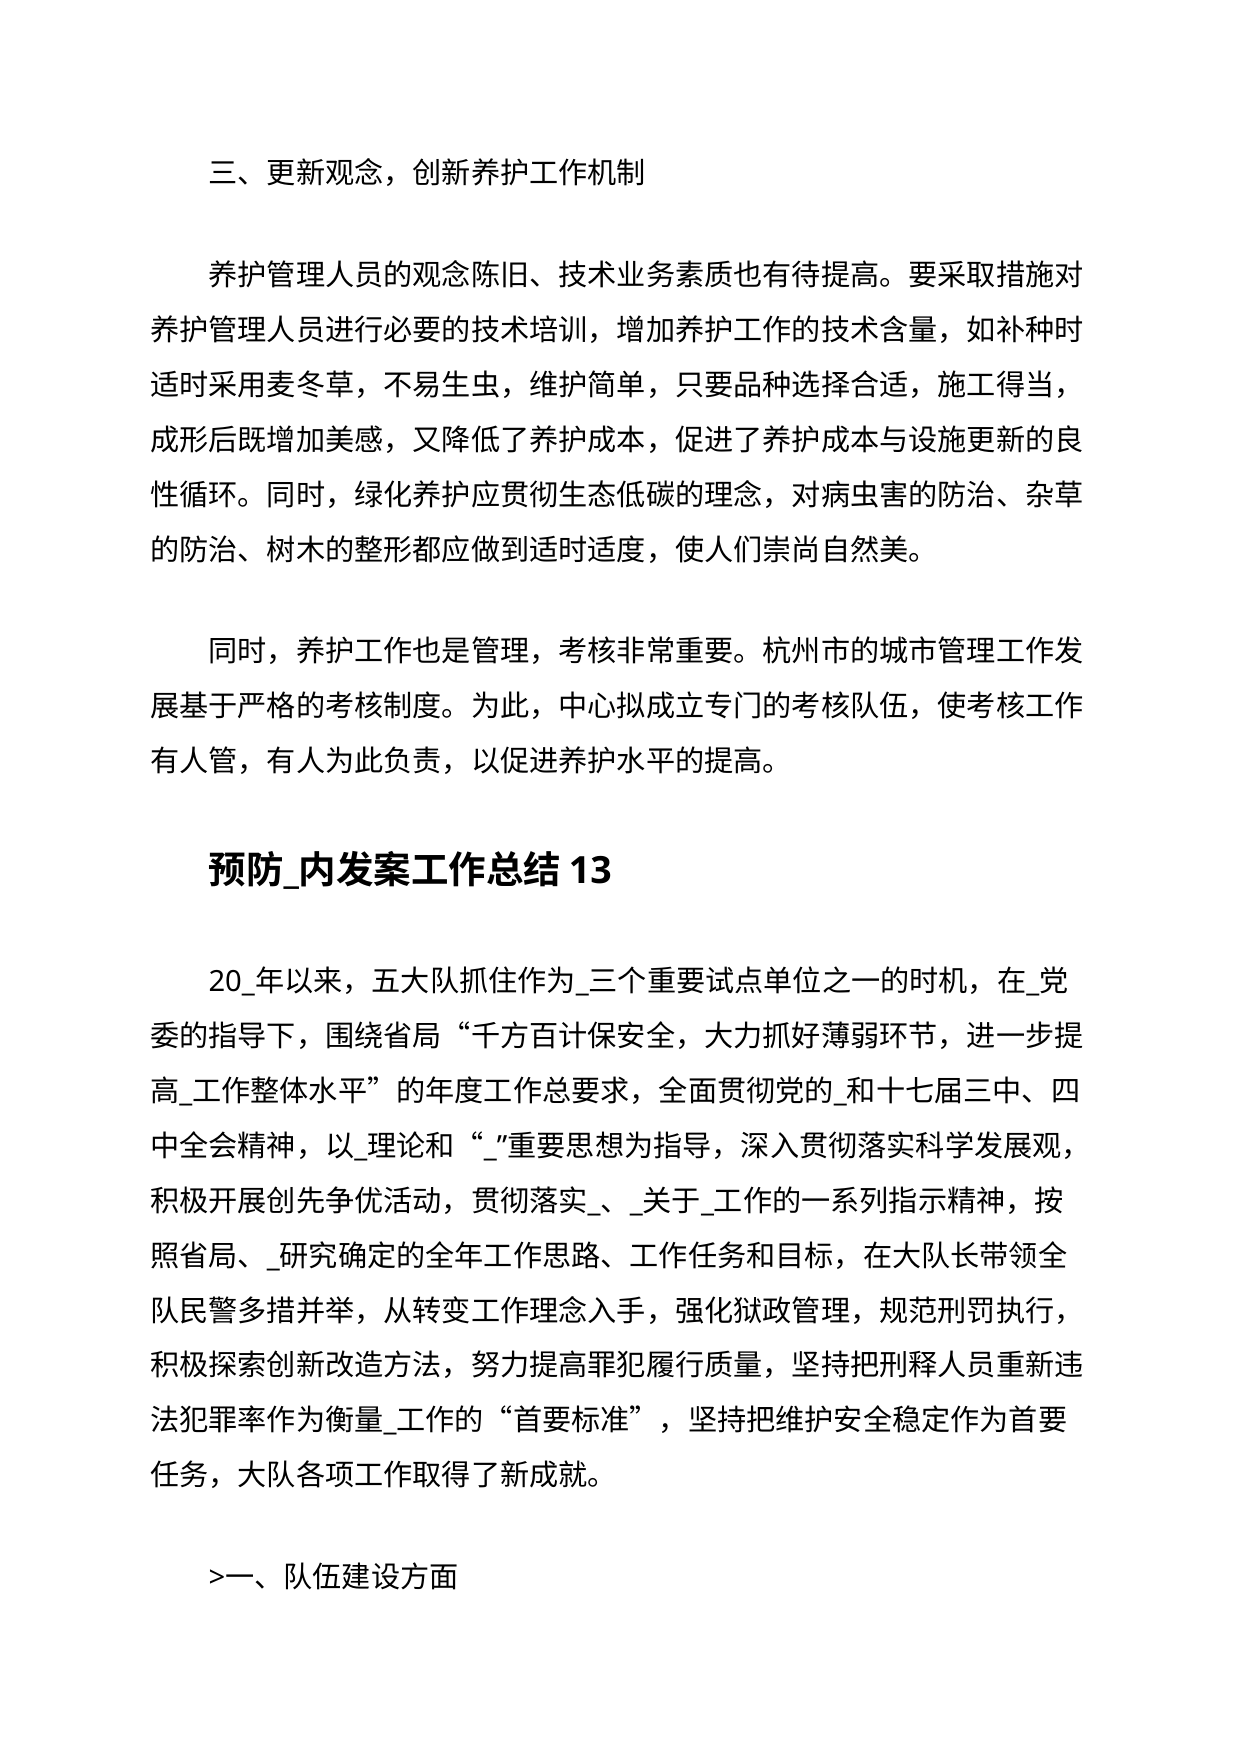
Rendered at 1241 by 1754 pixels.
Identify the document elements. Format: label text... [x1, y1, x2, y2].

text 同时，养护工作也是管理，考核非常重要。杭州市的城市管理工作发展基于严格的考核制度。为此，中心拟成立专门的考核队伍，使考核工作有人管，有人为此负责，以促进养护水平的提高。 [150, 628, 1090, 780]
text >一、队伍建设方面 [150, 1554, 1090, 1596]
text 20_年以来，五大队抓住作为_三个重要试点单位之一的时机，在_党委的指导下，围绕省局“千方百计保安全，大力抓好薄弱环节，进一步提高_工作整体水平”的年度工作总要求，全面贯彻党的_和十七届三中、四中全会精神，以_理论和“_”重要思想为指导，深入贯彻落实科学发展观，积极开展创先争优活动，贯彻落实_、_关于_工作的一系列指示精神，按照省局、_研究确定的全年工作思路、工作任务和目标，在大队长带领全队民警多措并举，从转变工作理念入手，强化狱政管理，规范刑罚执行，积极探索创新改造方法，努力提高罪犯履行质量，坚持把刑释人员重新违法犯罪率作为衡量_工作的“首要标准”，坚持把维护安全稳定作为首要任务，大队各项工作取得了新成就。 [150, 957, 1090, 1494]
text 养护管理人员的观念陈旧、技术业务素质也有待提高。要采取措施对养护管理人员进行必要的技术培训，增加养护工作的技术含量，如补种时适时采用麦冬草，不易生虫，维护简单，只要品种选择合适，施工得当，成形后既增加美感，又降低了养护成本，促进了养护成本与设施更新的良性循环。同时，绿化养护应贯彻生态低碳的理念，对病虫害的防治、杂草的防治、树木的整形都应做到适时适度，使人们崇尚自然美。 [150, 252, 1090, 568]
text 预防_内发案工作总结13 [150, 839, 1090, 894]
text 三、更新观念，创新养护工作机制 [150, 150, 1090, 192]
